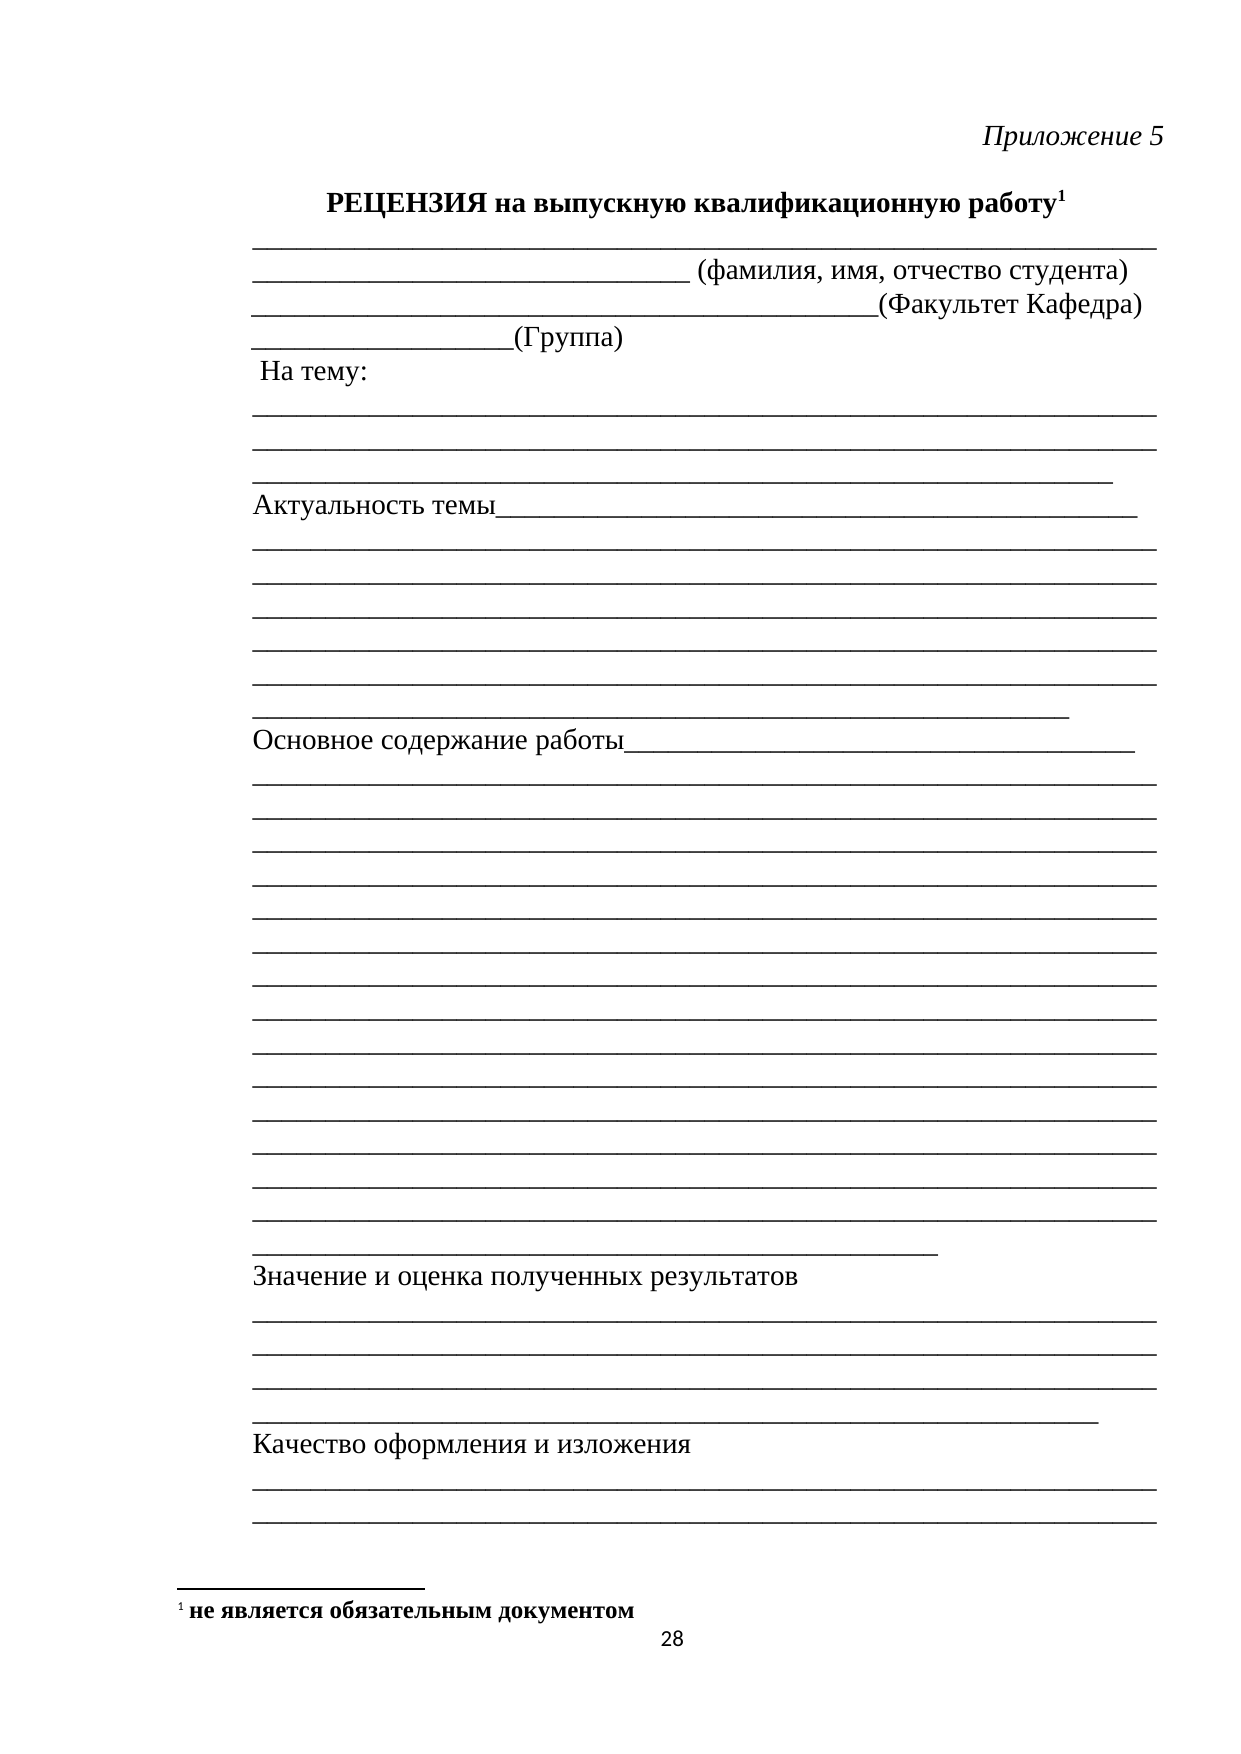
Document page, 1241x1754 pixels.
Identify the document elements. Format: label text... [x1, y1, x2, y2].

list ___________________________________________________________________________________________________________________________________________________________________________________________________________________________________________________________________________________________________________________________________________________________________________________________________________________________________________________________________________________________________________________________________________________________________________________________________________________________________________________________________________________________________________________________________________________________________________________________________________________________________________________________________________________________________________________________________________________ [252, 755, 1167, 1258]
text __________________(Группа) [177, 319, 1167, 353]
list Значение и оценка полученных результатов ____________________________________________________________________________________________________________________________________________________________________________________________________________________________________________________ [252, 1258, 1167, 1426]
text ___________________________________________(Факультет Кафедра) [177, 286, 1167, 319]
list Основное содержание работы___________________________________ [252, 722, 1167, 755]
list ______________________________________________________________________________________________________________________________________________________________________________________________________________________________________________________________________________________________________________________________________________________________________________ [252, 521, 1167, 722]
list ____________________________________________________________________________________________ (фамилия, имя, отчество студента) [252, 219, 1167, 286]
list РЕЦЕНЗИЯ на выпускную квалификационную работу [252, 185, 1167, 219]
list Приложение 5 [252, 118, 1167, 152]
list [252, 1426, 1167, 1527]
list На тему: _______________________________________________________________________________________________________________________________________________________________________________________ Актуальность темы____________________________________________ [252, 353, 1167, 521]
